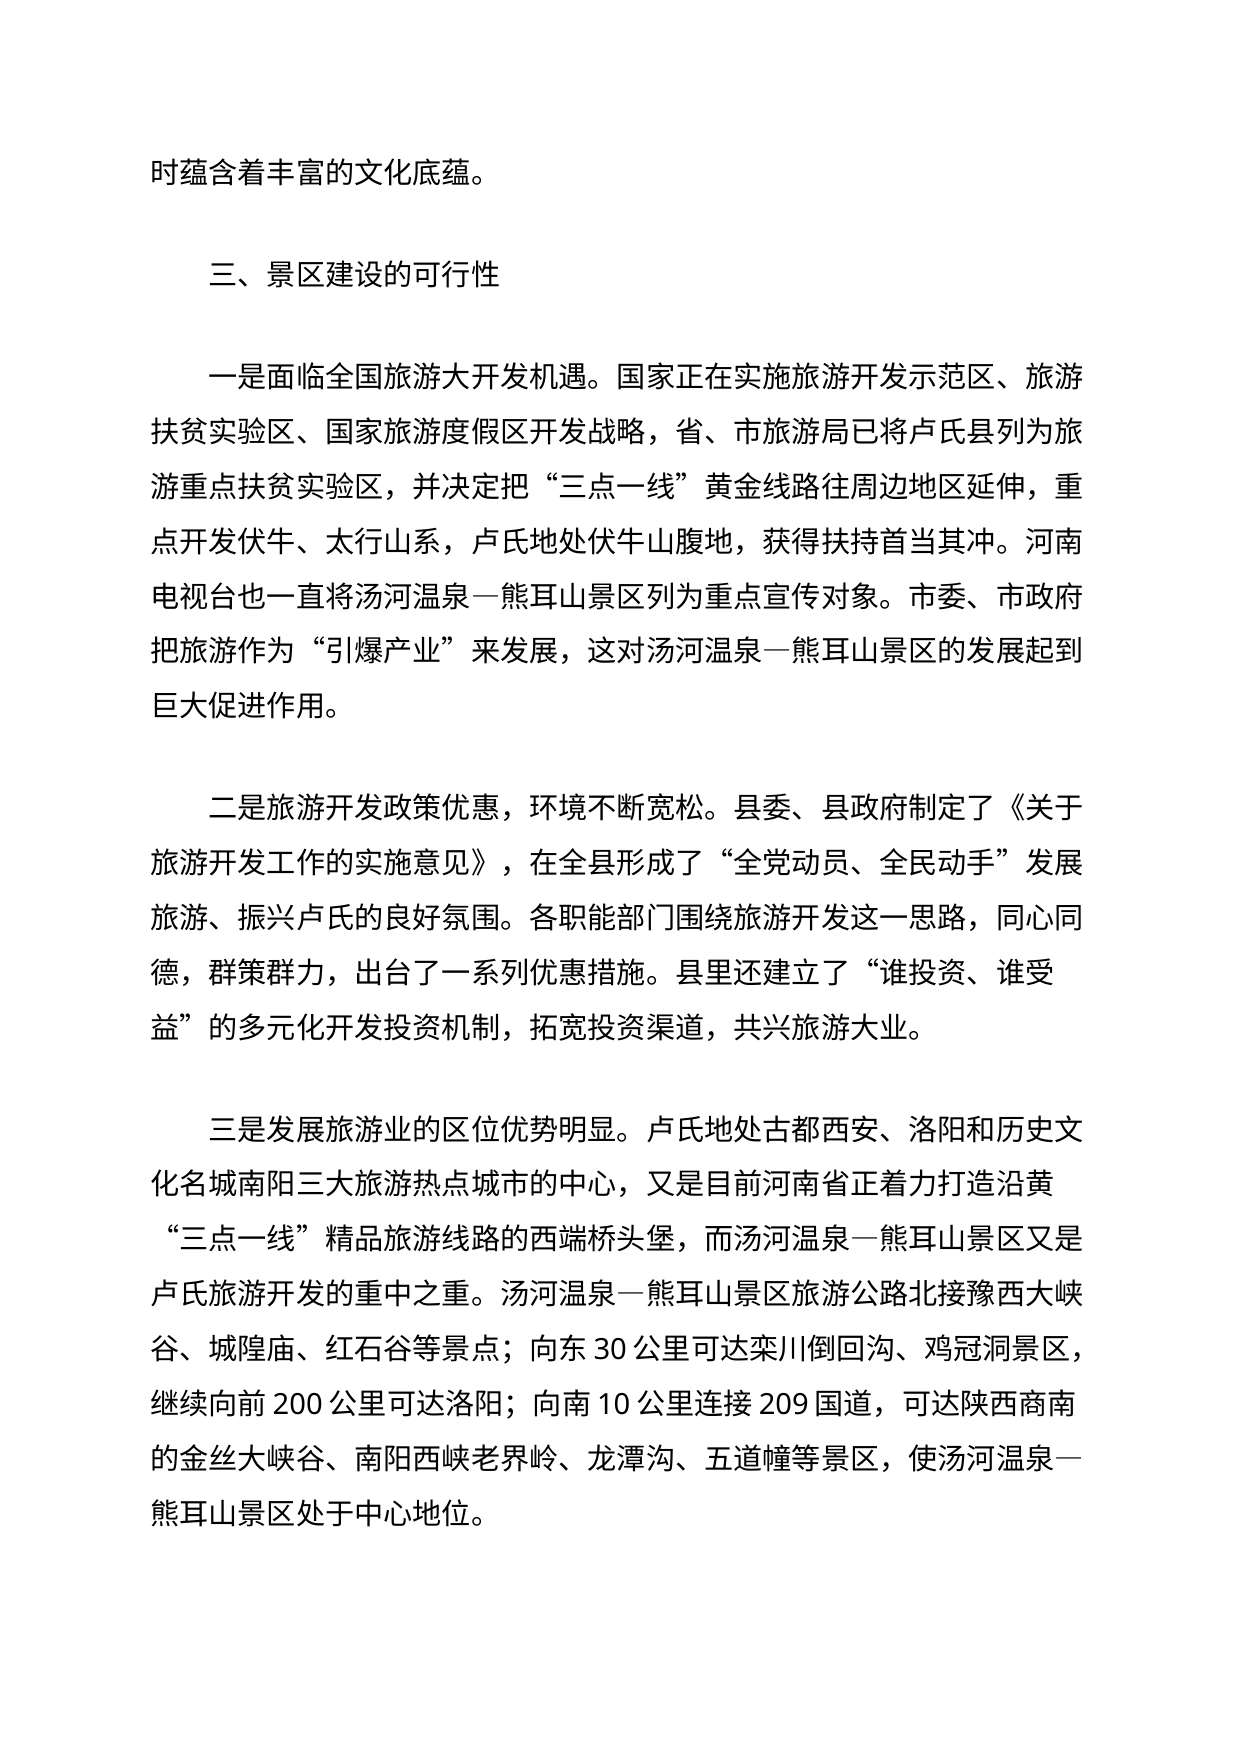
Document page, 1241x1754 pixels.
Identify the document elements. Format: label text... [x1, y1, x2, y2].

text 三是发展旅游业的区位优势明显。卢氏地处古都西安、洛阳和历史文化名城南阳三大旅游热点城市的中心，又是目前河南省正着力打造沿黄“三点一线”精品旅游线路的西端桥头堡，而汤河温泉—熊耳山景区又是卢氏旅游开发的重中之重。汤河温泉—熊耳山景区旅游公路北接豫西大峡谷、城隍庙、红石谷等景点；向东30公里可达栾川倒回沟、鸡冠洞景区，继续向前200公里可达洛阳；向南10公里连接209国道，可达陕西商南的金丝大峡谷、南阳西峡老界岭、龙潭沟、五道幢等景区，使汤河温泉—熊耳山景区处于中心地位。 [150, 1106, 1090, 1533]
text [150, 150, 1090, 192]
text 一是面临全国旅游大开发机遇。国家正在实施旅游开发示范区、旅游扶贫实验区、国家旅游度假区开发战略，省、市旅游局已将卢氏县列为旅游重点扶贫实验区，并决定把“三点一线”黄金线路往周边地区延伸，重点开发伏牛、太行山系，卢氏地处伏牛山腹地，获得扶持首当其冲。河南电视台也一直将汤河温泉—熊耳山景区列为重点宣传对象。市委、市政府把旅游作为“引爆产业”来发展，这对汤河温泉—熊耳山景区的发展起到巨大促进作用。 [150, 353, 1090, 725]
text 三、景区建设的可行性 [150, 252, 1090, 294]
text 二是旅游开发政策优惠，环境不断宽松。县委、县政府制定了《关于旅游开发工作的实施意见》，在全县形成了“全党动员、全民动手”发展旅游、振兴卢氏的良好氛围。各职能部门围绕旅游开发这一思路，同心同德，群策群力，出台了一系列优惠措施。县里还建立了“谁投资、谁受益”的多元化开发投资机制，拓宽投资渠道，共兴旅游大业。 [150, 785, 1090, 1047]
